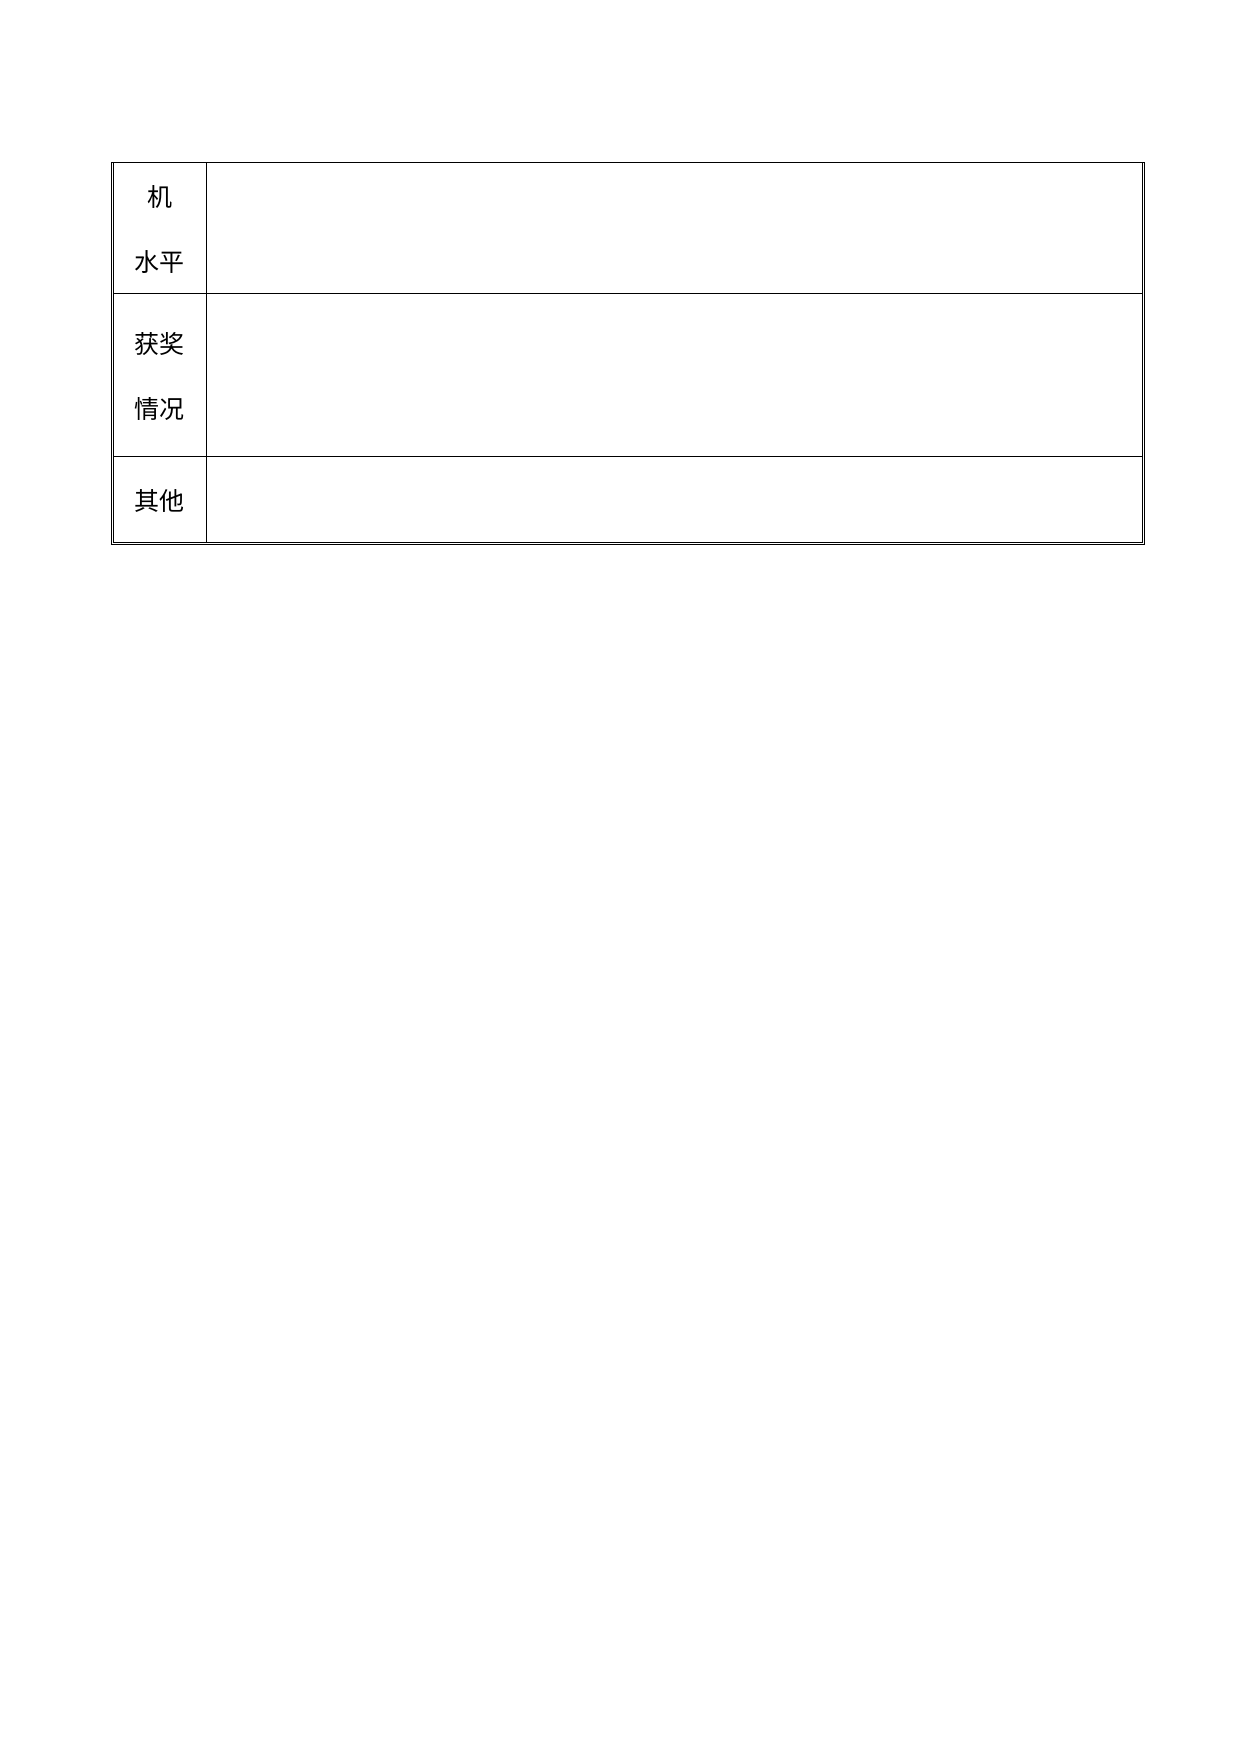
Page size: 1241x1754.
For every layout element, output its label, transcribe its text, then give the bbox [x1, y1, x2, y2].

table_cell [207, 457, 1142, 542]
table_cell [207, 163, 1142, 293]
table_cell 获奖情况 [114, 294, 206, 456]
table_cell [207, 294, 1142, 456]
table_cell 其他 [114, 457, 206, 542]
table_cell 计算机 水平 [114, 163, 206, 293]
